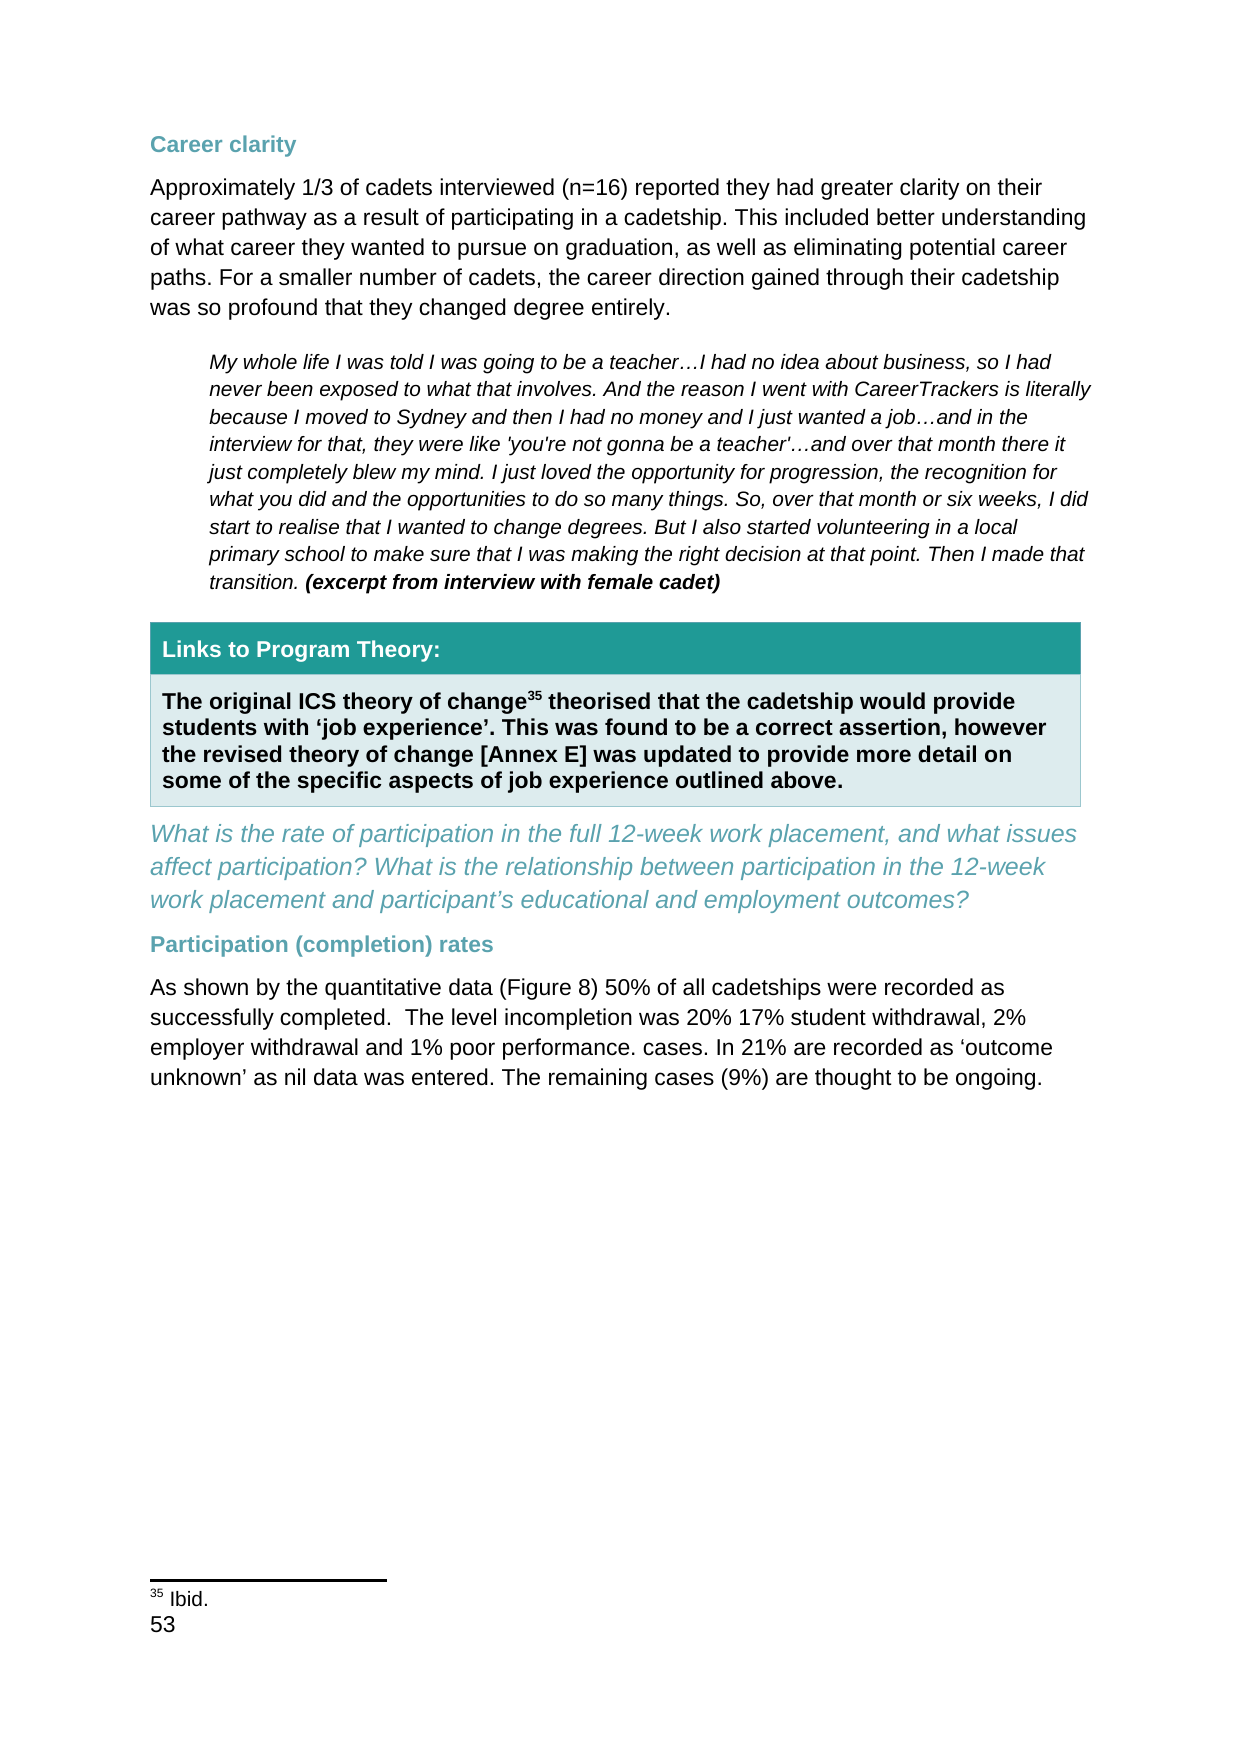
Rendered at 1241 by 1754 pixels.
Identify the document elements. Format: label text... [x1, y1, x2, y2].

text My whole life I was told I was going to be a teacher…I had no idea about business, so I had never been exposed to what that involves. And the reason I went with CareerTrackers is literally because I moved to Sydney and then I had no money and I just wanted a job…and in the interview for that, they were like 'you're not gonna be a teacher'…and over that month there it just completely blew my mind. I just loved the opportunity for progression, the recognition for what you did and the opportunities to do so many things. So, over that month or six weeks, I did start to realise that I wanted to change degrees. But I also started volunteering in a local primary school to make sure that I was making the right decision at that point. Then I made that transition. (excerpt from interview with female cadet) [209, 349, 1093, 593]
table_cell The original ICS theory of change theorised that the cadetship would provide students with ‘job experience’. This was found to be a correct assertion, however the revised theory of change [Annex E] was updated to provide more detail on some of the specific aspects of job experience outlined above. [151, 675, 1080, 806]
table_header Links to Program Theory: [151, 623, 1080, 674]
text As shown by the quantitative data (Figure 8) 50% of all cadetships were recorded as successfully completed. The level incompletion was 20% 17% student withdrawal, 2% employer withdrawal and 1% poor performance. cases. In 21% are recorded as ‘outcome unknown’ as nil data was entered. The remaining cases (9%) are thought to be ongoing. [150, 974, 1093, 1091]
subtitle Participation (completion) rates [150, 931, 1093, 957]
text Approximately 1/3 of cadets interviewed (n=16) reported they had greater clarity on their career pathway as a result of participating in a cadetship. This included better understanding of what career they wanted to pursue on graduation, as well as eliminating potential career paths. For a smaller number of cadets, the career direction gained through their cadetship was so profound that they changed degree entirely. [150, 173, 1093, 321]
subtitle Career clarity [150, 131, 1093, 157]
subtitle What is the rate of participation in the full 12-week work placement, and what issues affect participation? What is the relationship between participation in the 12-week work placement and participant’s educational and employment outcomes? [150, 819, 1093, 914]
